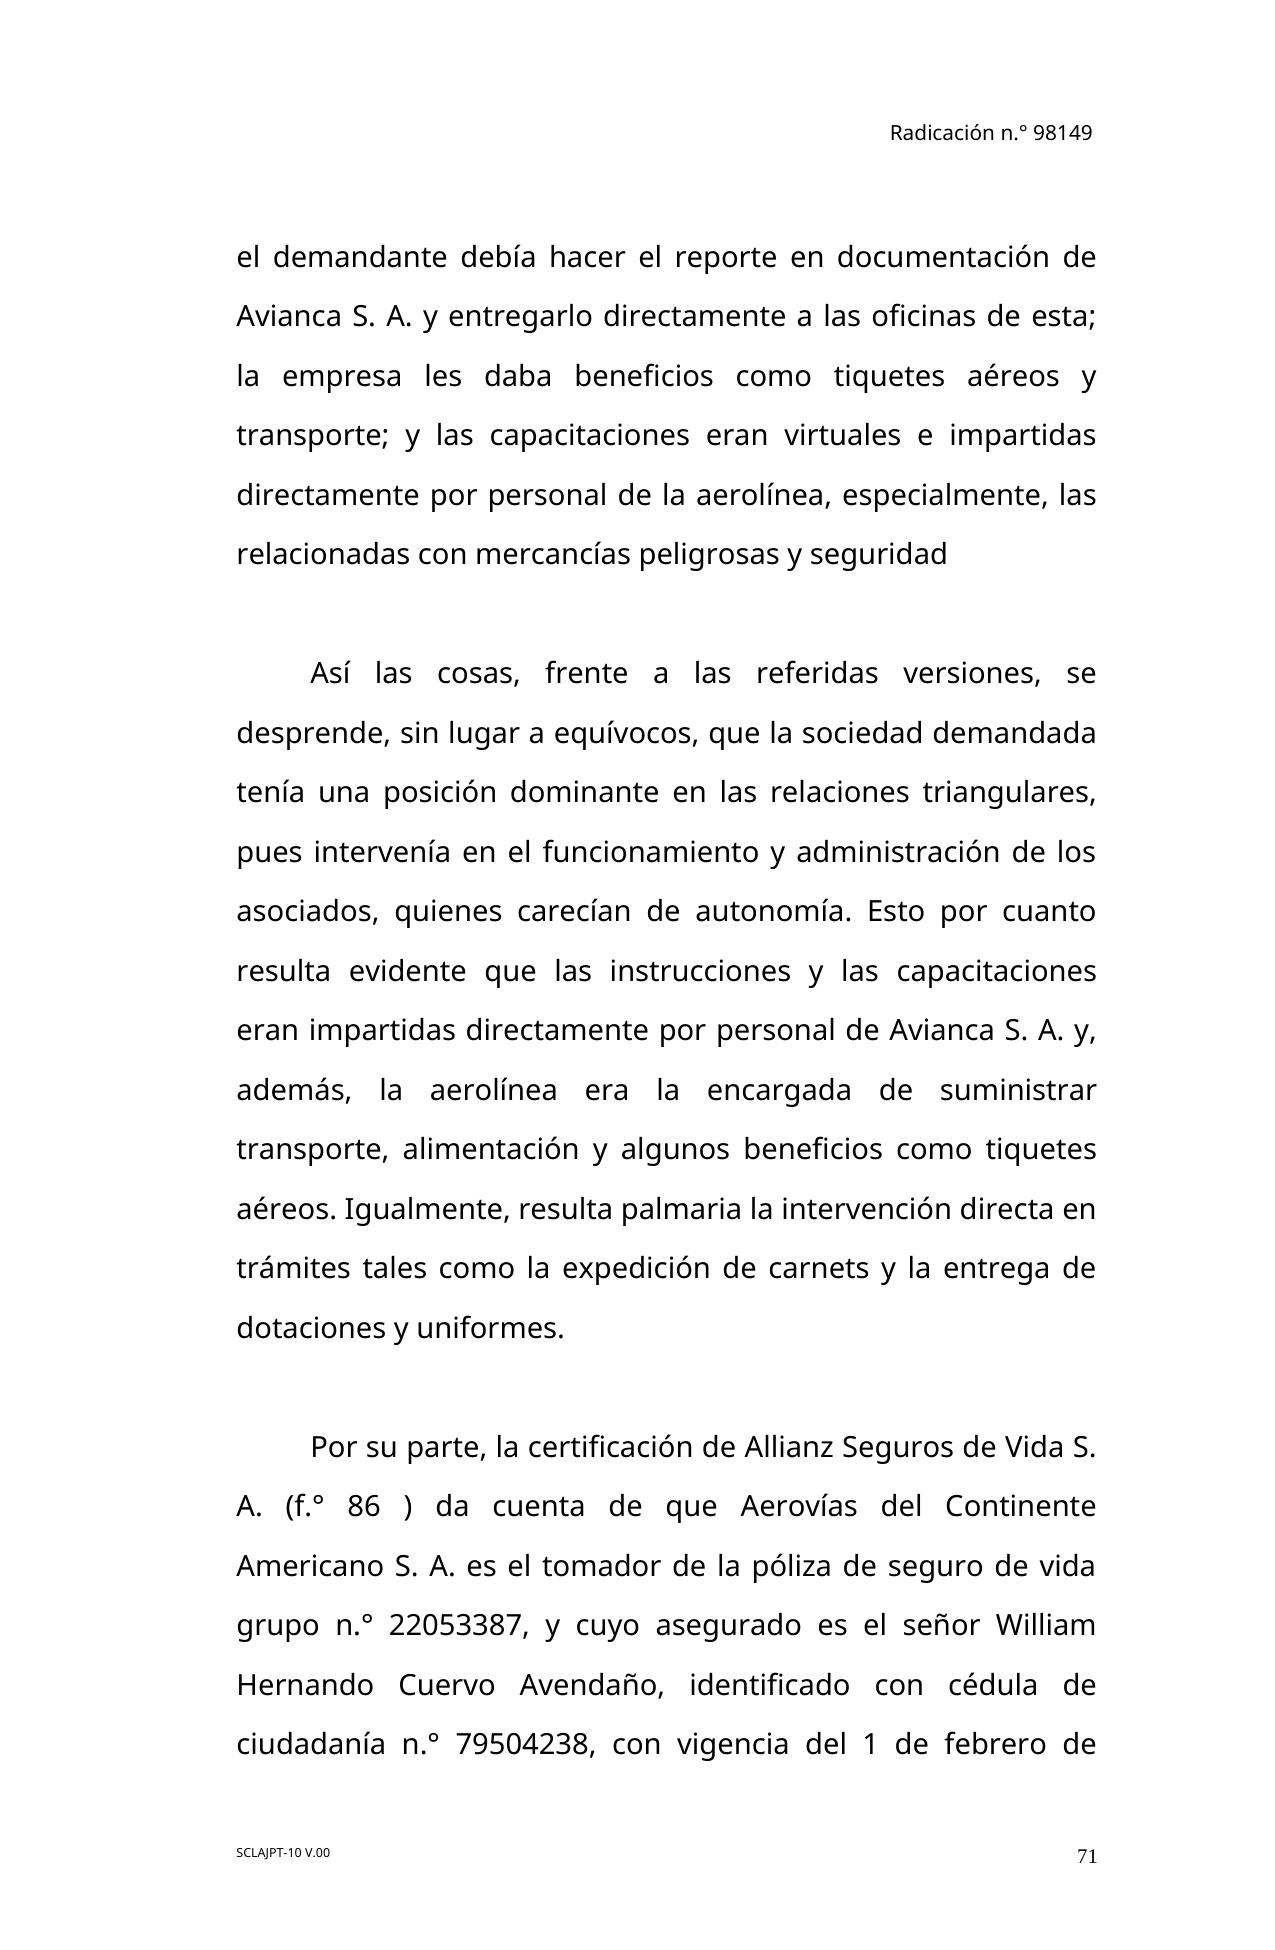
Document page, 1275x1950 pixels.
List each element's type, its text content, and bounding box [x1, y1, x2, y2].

text Así las cosas, frente a las referidas versiones, se desprende, sin lugar a equívocos, que la sociedad demandada tenía una posición dominante en las relaciones triangulares, pues intervenía en el funcionamiento y administración de los asociados, quienes carecían de autonomía. Esto por cuanto resulta evidente que las instrucciones y las capacitaciones eran impartidas directamente por personal de Avianca S. A. y, además, la aerolínea era la encargada de suministrar transporte, alimentación y algunos beneficios como tiquetes aéreos. Igualmente, resulta palmaria la intervención directa en trámites tales como la expedición de carnets y la entrega de dotaciones y uniformes. [236, 653, 1098, 1347]
